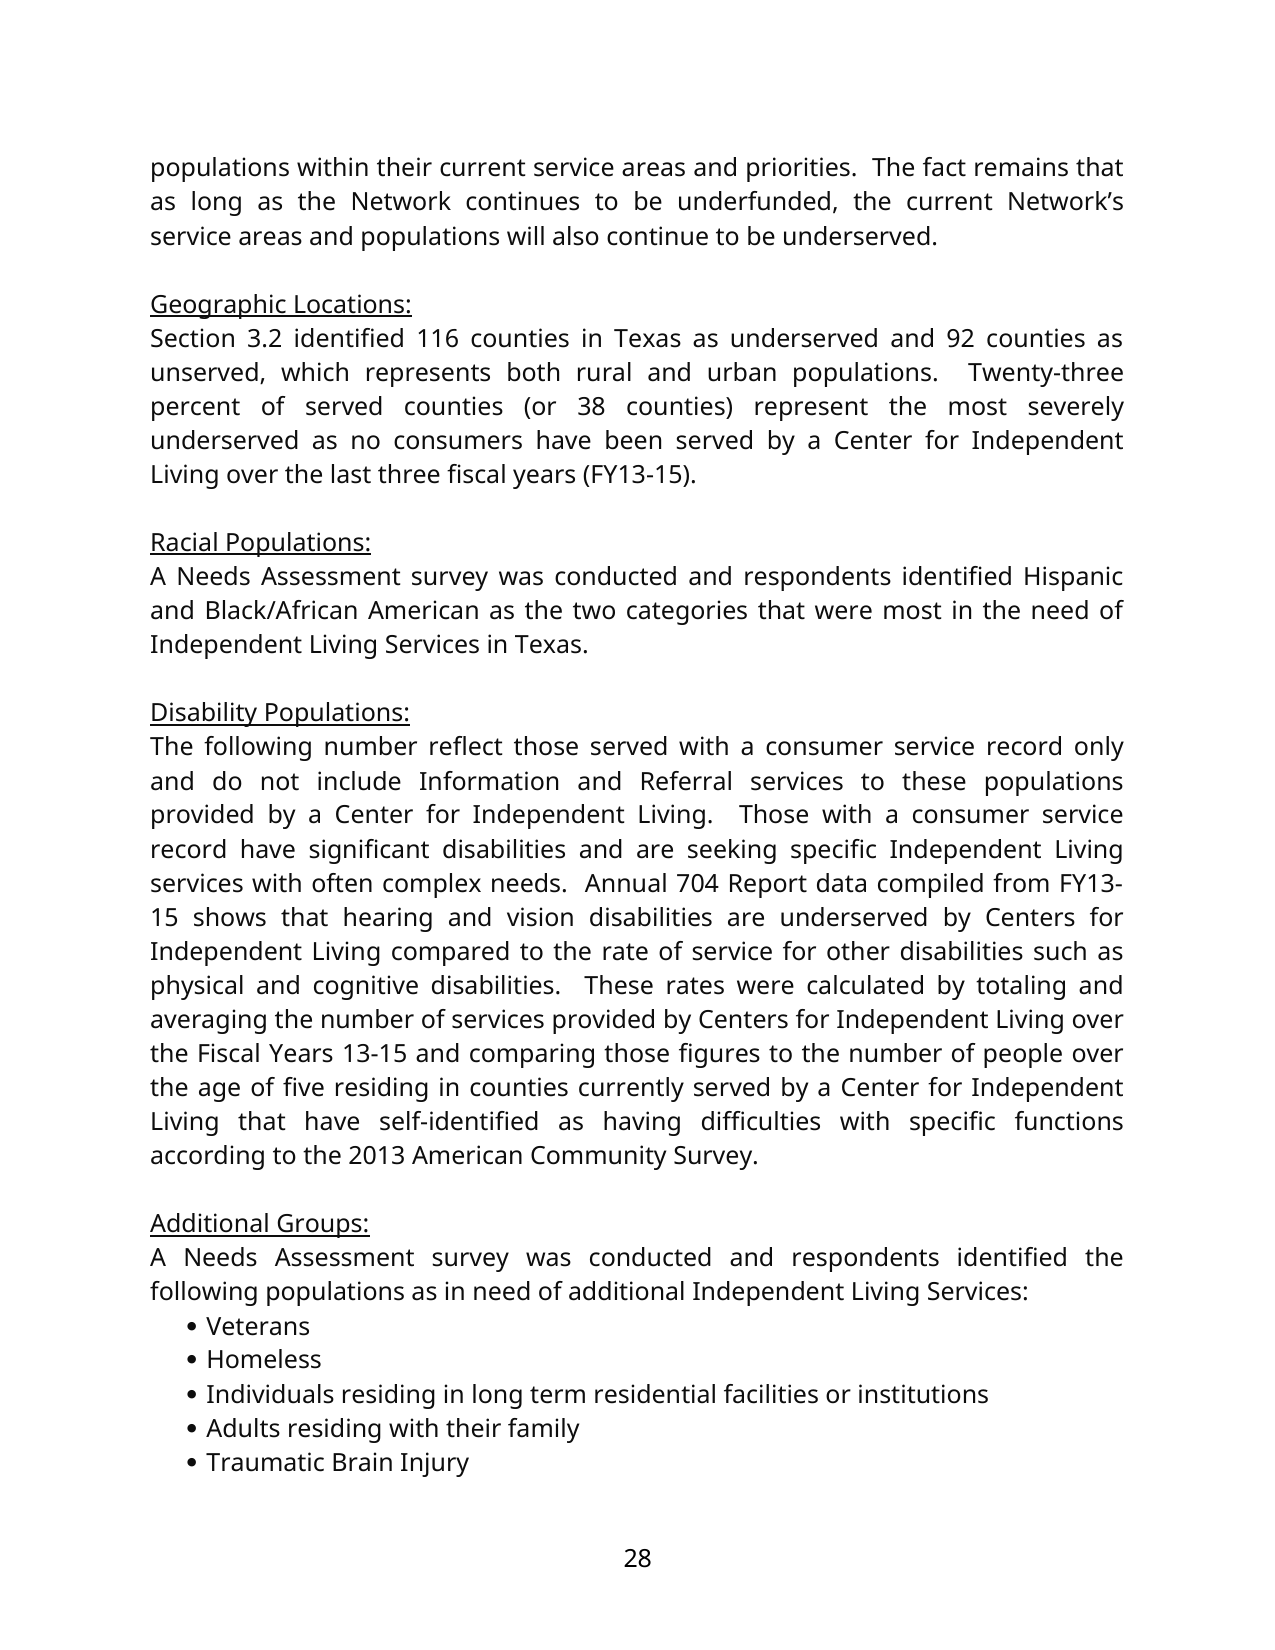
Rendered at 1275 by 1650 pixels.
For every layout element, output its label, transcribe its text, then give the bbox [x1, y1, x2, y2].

text Disability Populations: [150, 695, 1125, 729]
list Homeless [187, 1342, 1125, 1376]
text Additional Groups: [150, 1206, 1125, 1240]
text A Needs Assessment survey was conducted and respondents identified the following populations as in need of additional Independent Living Services: [150, 1240, 1125, 1308]
text A Needs Assessment survey was conducted and respondents identified Hispanic and Black/African American as the two categories that were most in the need of Independent Living Services in Texas. [150, 559, 1125, 661]
text Racial Populations: [150, 525, 1125, 559]
list Veterans [187, 1308, 1125, 1342]
list Traumatic Brain Injury [187, 1444, 1125, 1478]
list Adults residing with their family [187, 1410, 1125, 1444]
text Geographic Locations: [150, 286, 1125, 320]
text The following number reflect those served with a consumer service record only and do not include Information and Referral services to these populations provided by a Center for Independent Living. Those with a consumer service record have significant disabilities and are seeking specific Independent Living services with often complex needs. Annual 704 Report data compiled from FY13-15 shows that hearing and vision disabilities are underserved by Centers for Independent Living compared to the rate of service for other disabilities such as physical and cognitive disabilities. These rates were calculated by totaling and averaging the number of services provided by Centers for Independent Living over the Fiscal Years 13-15 and comparing those figures to the number of people over the age of five residing in counties currently served by a Center for Independent Living that have self-identified as having difficulties with specific functions according to the 2013 American Community Survey. [150, 729, 1125, 1172]
text Section 3.2 identified 116 counties in Texas as underserved and 92 counties as unserved, which represents both rural and urban populations. Twenty-three percent of served counties (or 38 counties) represent the most severely underserved as no consumers have been served by a Center for Independent Living over the last three fiscal years (FY13-15). [150, 320, 1125, 491]
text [150, 150, 1125, 252]
list Individuals residing in long term residential facilities or institutions [187, 1376, 1125, 1410]
